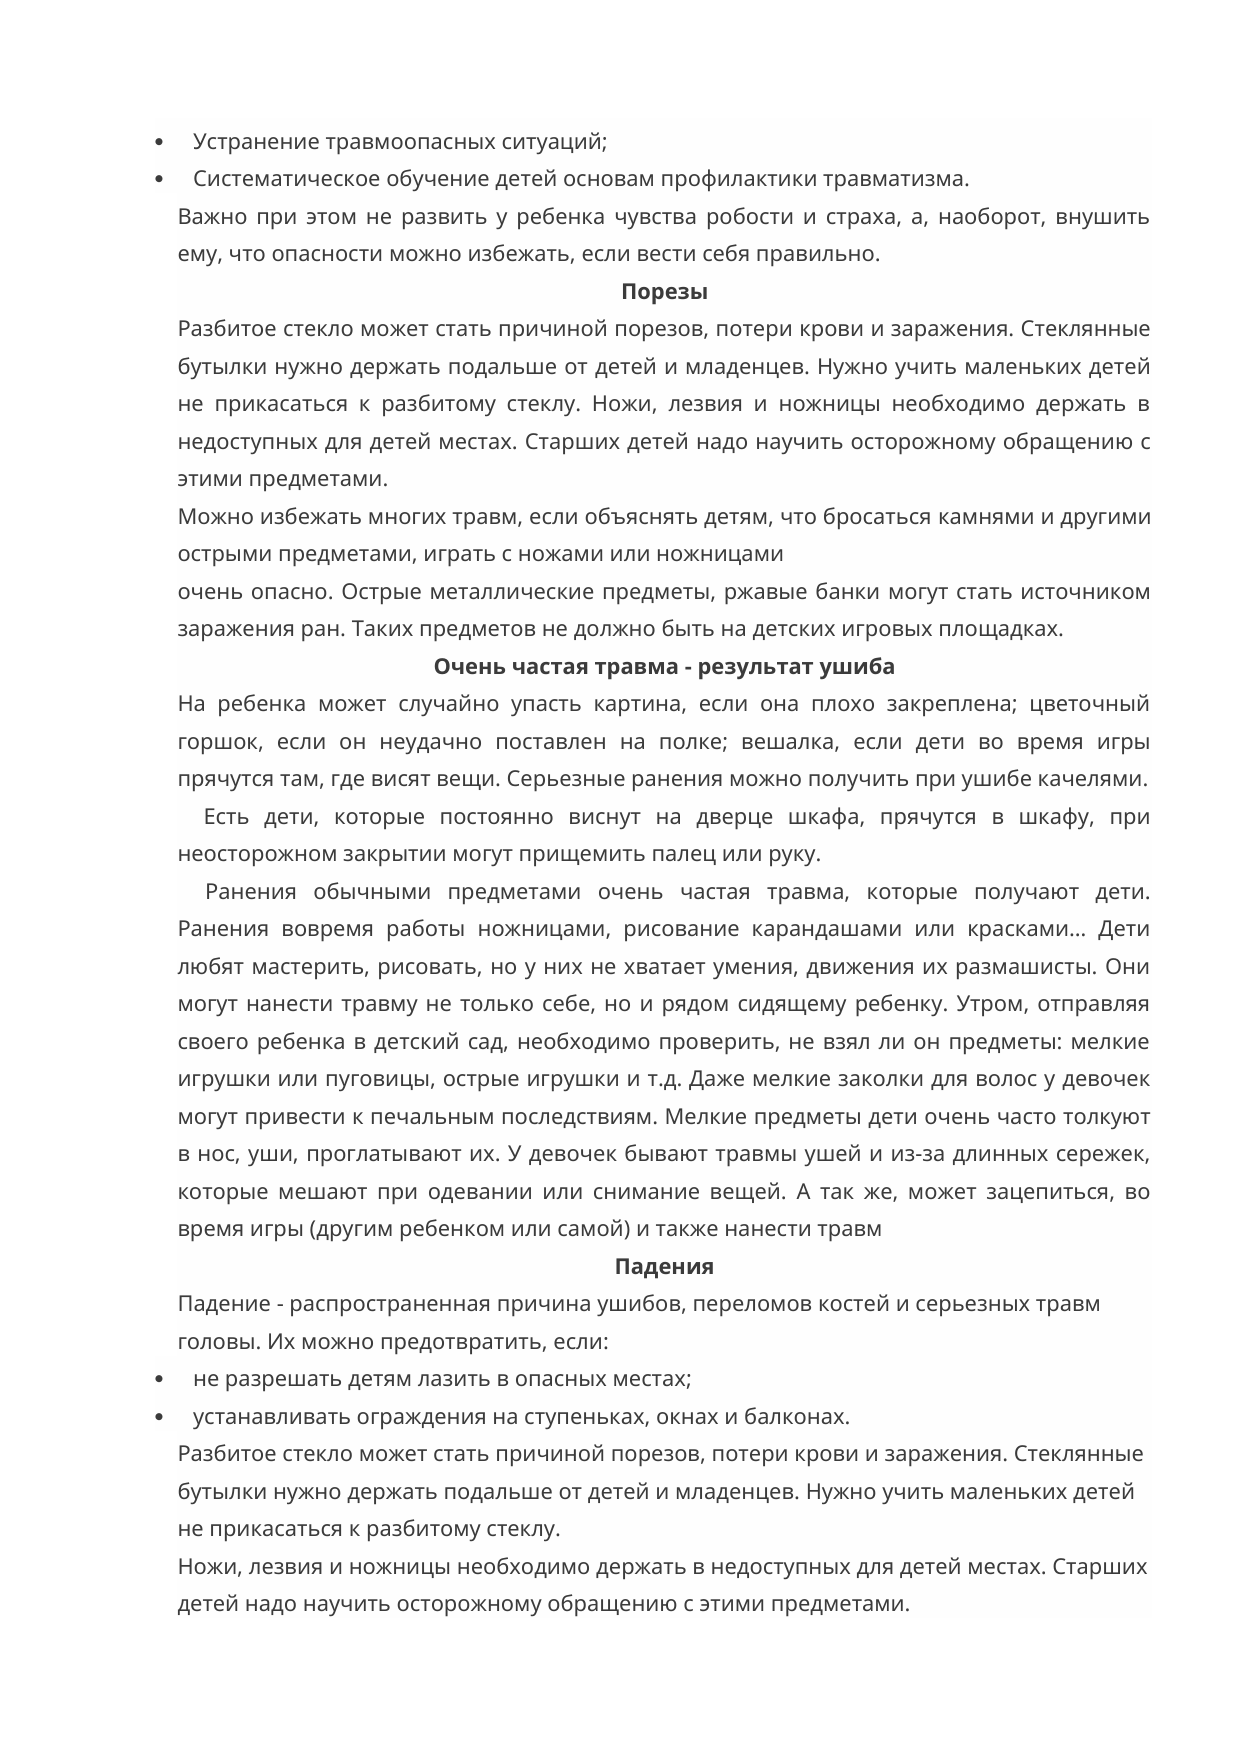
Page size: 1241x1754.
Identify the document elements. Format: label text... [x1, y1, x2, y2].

text Важно при этом не развить у ребенка чувства робости и страха, а, наоборот, внушить ему, что опасности можно избежать, если вести себя правильно. [177, 193, 1152, 268]
text Ранения обычными предметами очень частая травма, которые получают дети. Ранения вовремя работы ножницами, рисование карандашами или красками… Дети любят мастерить, рисовать, но у них не хватает умения, движения их размашисты. Они могут нанести травму не только себе, но и рядом сидящему ребенку. Утром, отправляя своего ребенка в детский сад, необходимо проверить, не взял ли он предметы: мелкие игрушки или пуговицы, острые игрушки и т.д. Даже мелкие заколки для волос у девочек могут привести к печальным последствиям. Мелкие предметы дети очень часто толкуют в нос, уши, проглатывают их. У девочек бывают травмы ушей и из-за длинных сережек, которые мешают при одевании или снимание вещей. А так же, может зацепиться, во время игры (другим ребенком или самой) и также нанести травм [177, 868, 1152, 1243]
text Ножи, лезвия и ножницы необходимо держать в недоступных для детей местах. Старших детей надо научить осторожному обращению с этими предметами. [177, 1543, 1152, 1618]
text Есть дети, которые постоянно виснут на дверце шкафа, прячутся в шкафу, при неосторожном закрытии могут прищемить палец или руку. [177, 793, 1152, 868]
list не разрешать детям лазить в опасных местах; [155, 1356, 1152, 1393]
list устанавливать ограждения на ступеньках, окнах и балконах. [155, 1393, 1152, 1431]
text очень опасно. Острые металлические предметы, ржавые банки могут стать источником заражения ран. Таких предметов не должно быть на детских игровых площадках. [177, 568, 1152, 643]
text Разбитое стекло может стать причиной порезов, потери крови и заражения. Стеклянные бутылки нужно держать подальше от детей и младенцев. Нужно учить маленьких детей не прикасаться к разбитому стеклу. [177, 1431, 1152, 1543]
text Падение - распространенная причина ушибов, переломов костей и серьезных травм головы. Их можно предотвратить, если: [177, 1281, 1152, 1356]
text Очень частая травма - результат ушиба [177, 643, 1152, 681]
text Разбитое стекло может стать причиной порезов, потери крови и заражения. Стеклянные бутылки нужно держать подальше от детей и младенцев. Нужно учить маленьких детей не прикасаться к разбитому стеклу. Ножи, лезвия и ножницы необходимо держать в недоступных для детей местах. Старших детей надо научить осторожному обращению с этими предметами. [177, 306, 1152, 493]
list Устранение травмоопасных ситуаций; [155, 118, 1152, 156]
text Можно избежать многих травм, если объяснять детям, что бросаться камнями и другими острыми предметами, играть с ножами или ножницами [177, 493, 1152, 568]
list Систематическое обучение детей основам профилактики травматизма. [155, 156, 1152, 193]
text На ребенка может случайно упасть картина, если она плохо закреплена; цветочный горшок, если он неудачно поставлен на полке; вешалка, если дети во время игры прячутся там, где висят вещи. Серьезные ранения можно получить при ушибе качелями. [177, 681, 1152, 793]
text Падения [177, 1243, 1152, 1281]
text Порезы [177, 268, 1152, 306]
